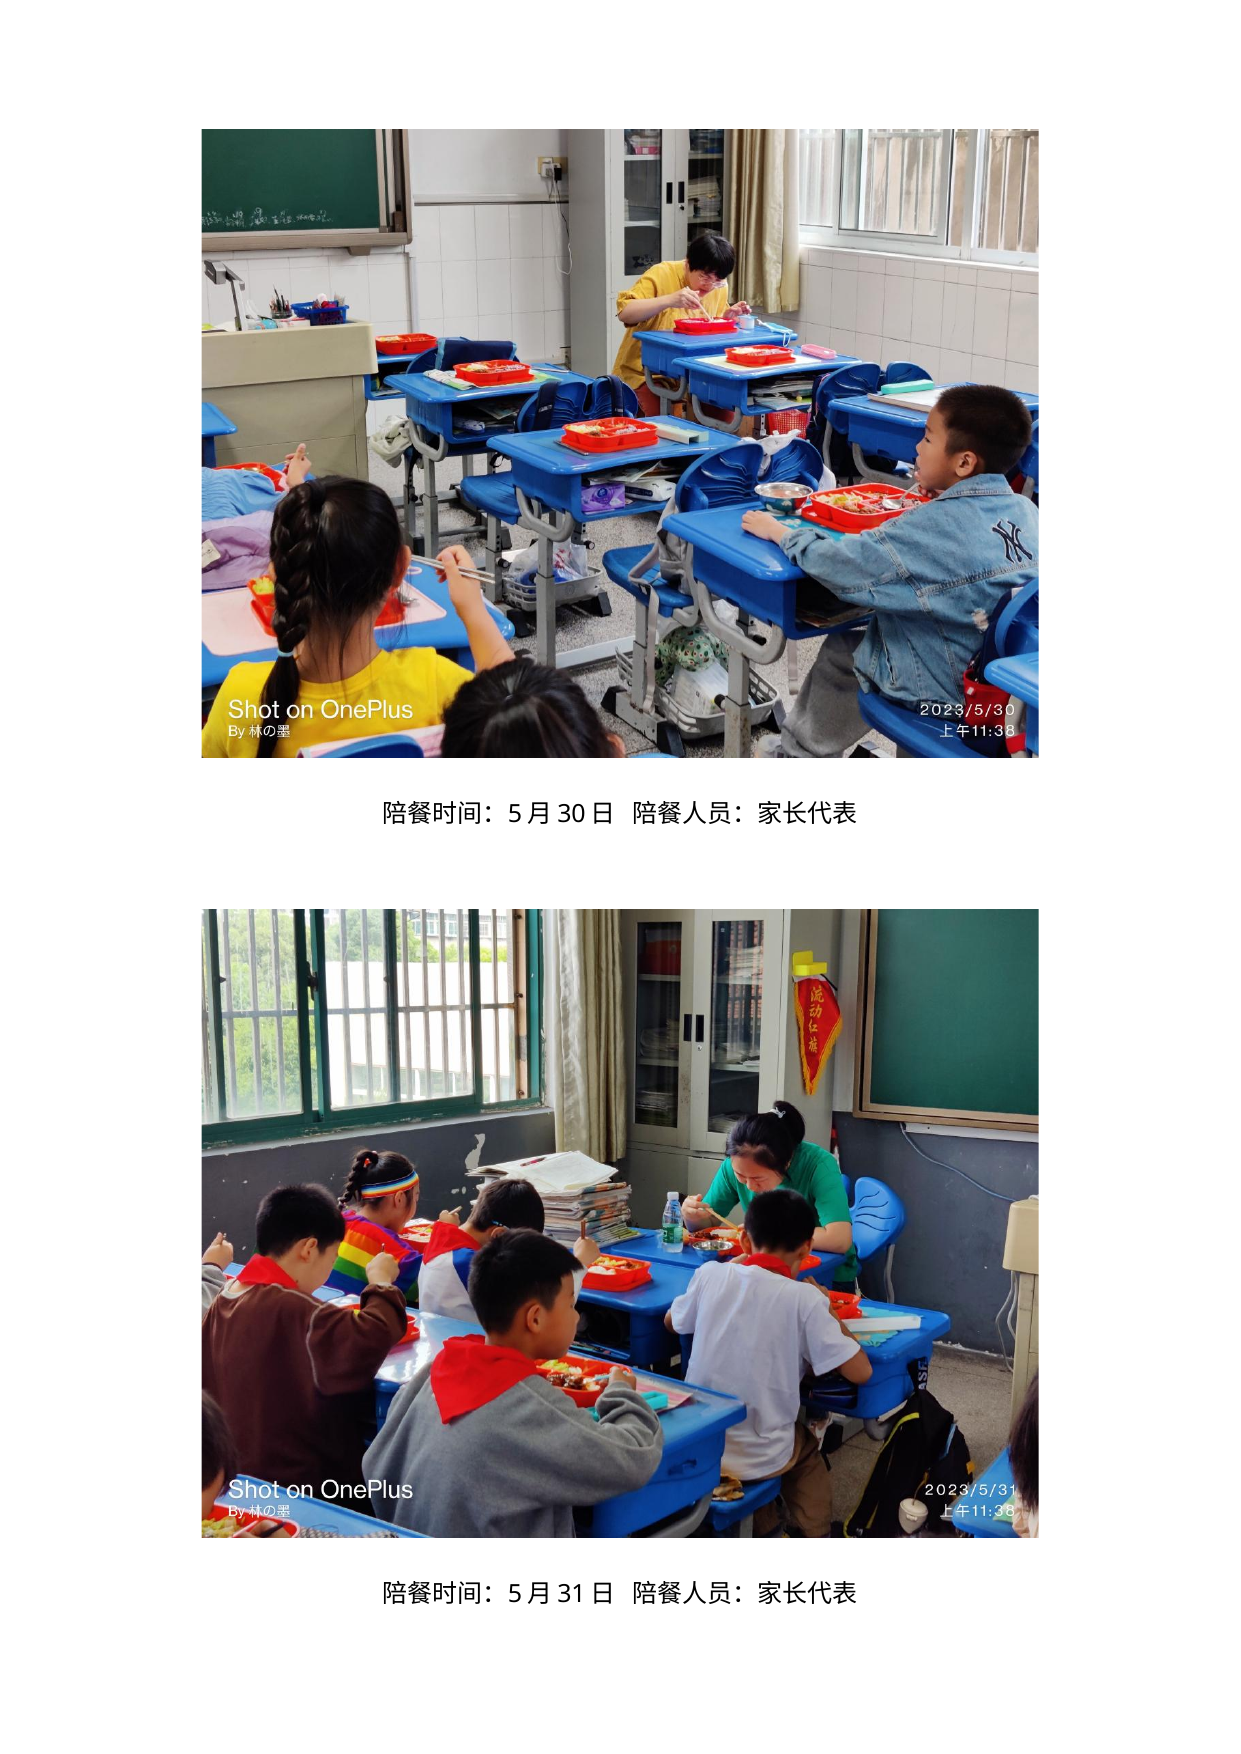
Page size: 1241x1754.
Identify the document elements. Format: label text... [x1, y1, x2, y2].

picture [201, 129, 1039, 758]
text 陪餐时间：5月30日 陪餐人员：家长代表 [118, 779, 1122, 844]
picture [201, 909, 1039, 1538]
text 陪餐时间：5月31日 陪餐人员：家长代表 [118, 1559, 1122, 1624]
